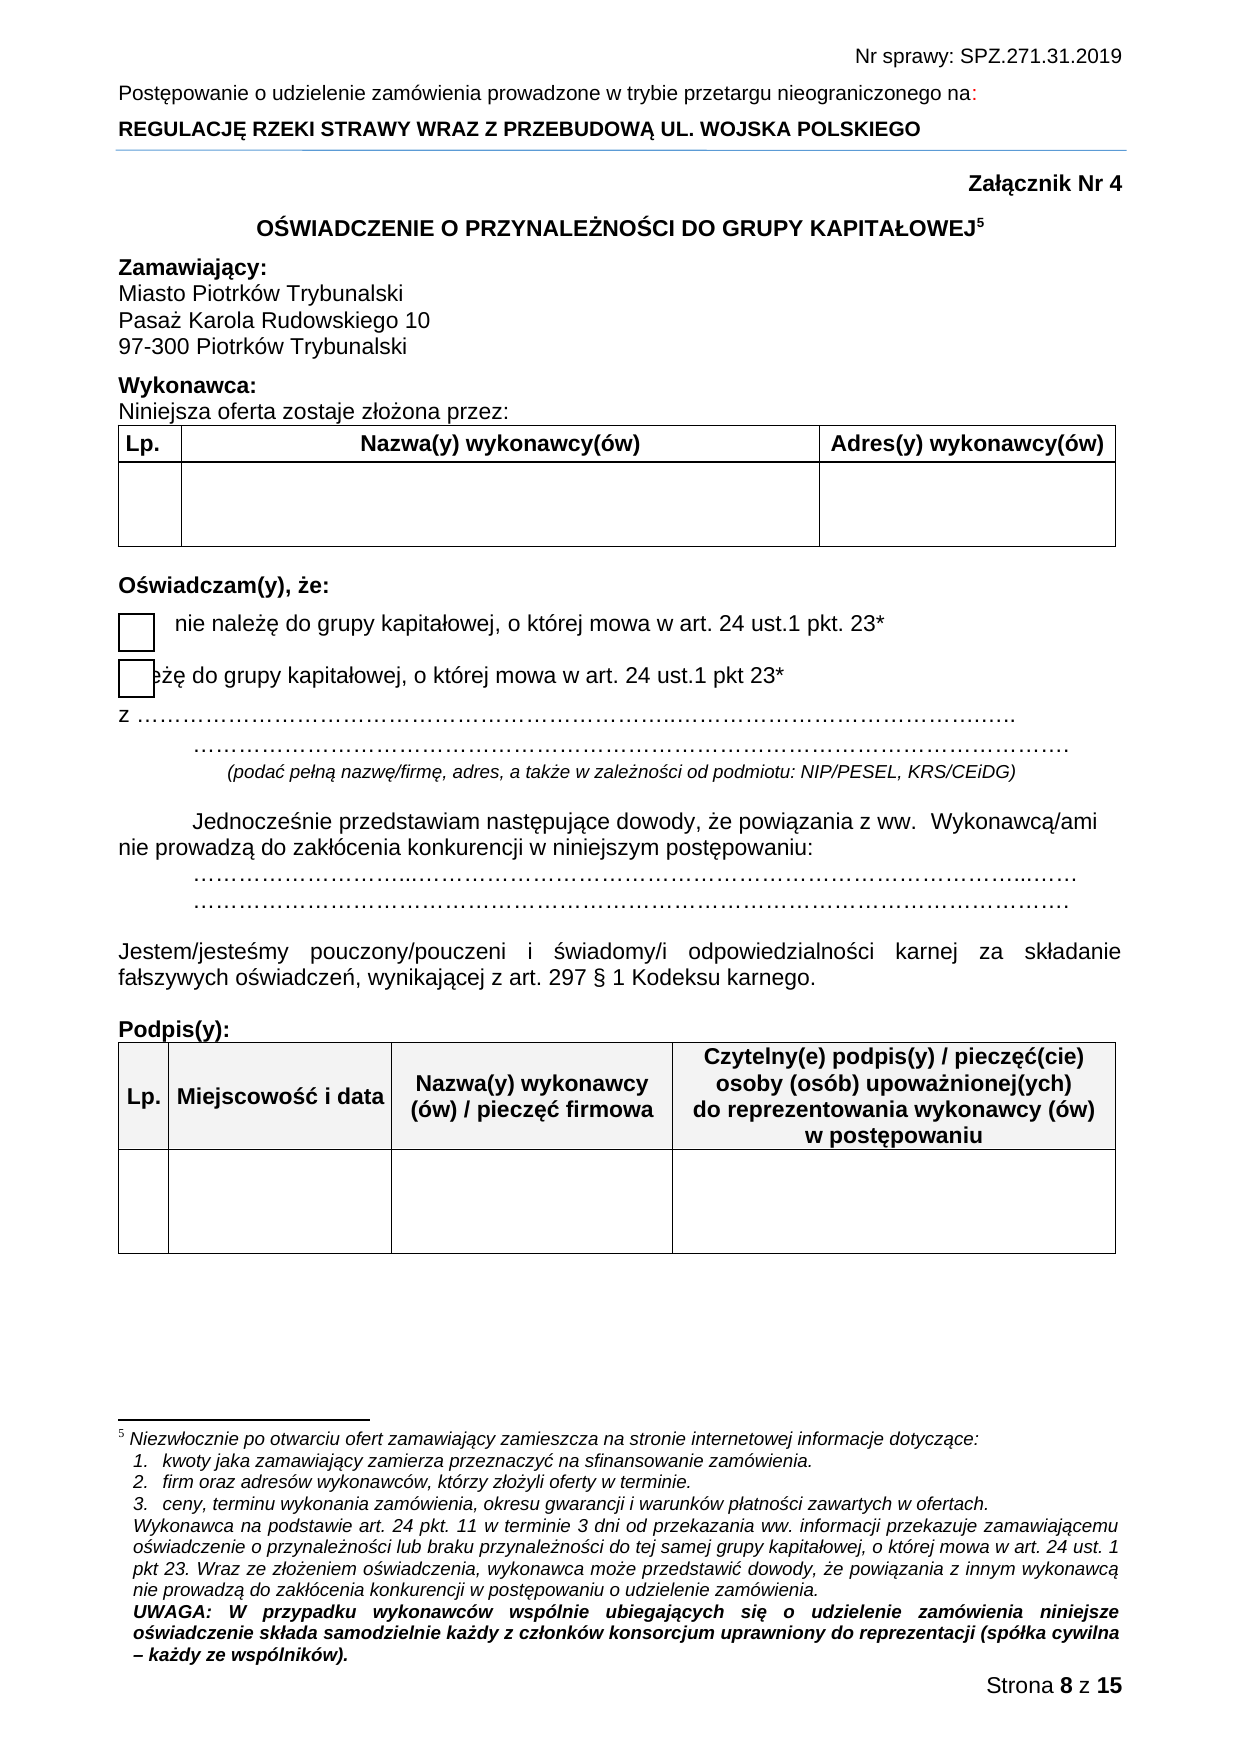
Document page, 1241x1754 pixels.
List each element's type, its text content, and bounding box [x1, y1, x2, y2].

text 97-300 Piotrków Trybunalski [118, 333, 1122, 359]
table_cell [169, 1150, 391, 1253]
text Jednocześnie przedstawiam następujące dowody, że powiązania z ww. Wykonawcą/ami nie prowadzą do zakłócenia konkurencji w niniejszym postępowaniu: [118, 808, 1122, 860]
table_header Czytelny(e) podpis(y) / pieczęć(cie) osoby (osób) upoważnionej(ych) do reprezentowania wykonawcy (ów) w postępowaniu [673, 1043, 1115, 1148]
table_cell [673, 1150, 1115, 1253]
table_header Adres(y) wykonawcy(ów) [820, 426, 1115, 461]
text z ……………………………………………………………..………………………………….….. [118, 701, 1122, 727]
text (podać pełną nazwę/firmę, adres, a także w zależności od podmiotu: NIP/PESEL, KRS/CEiDG) [118, 761, 1122, 783]
table_header Miejscowość i data [169, 1043, 391, 1148]
text nie należę do grupy kapitałowej, o której mowa w art. 24 ust.1 pkt. 23* [118, 610, 1122, 637]
text Jestem/jesteśmy pouczony/pouczeni i świadomy/i odpowiedzialności karnej za składanie fałszywych oświadczeń, wynikającej z art. 297 § 1 Kodeksu karnego. [118, 938, 1122, 991]
text ……………………………………………………………………………………………………. [192, 731, 1122, 757]
text Podpis(y): [118, 1016, 1122, 1042]
table_header Lp. [119, 426, 181, 461]
table_header Nazwa(y) wykonawcy(ów) [182, 426, 819, 461]
table_cell [392, 1150, 672, 1253]
text Miasto Piotrków Trybunalski [118, 280, 1122, 307]
text Oświadczam(y), że: [118, 572, 1122, 598]
subtitle OŚWIADCZENIE O PRZYNALEŻNOŚCI DO GRUPY KAPITAŁOWEJ [118, 215, 1122, 241]
text Zamawiający: [118, 254, 1122, 280]
table_header Lp. [119, 1043, 168, 1148]
text Wykonawca: [118, 372, 1122, 398]
table_cell [119, 1150, 168, 1253]
table_cell [119, 463, 181, 546]
text należę do grupy kapitałowej, o której mowa w art. 24 ust.1 pkt 23* [155, 662, 1122, 688]
table_header Nazwa(y) wykonawcy (ów) / pieczęć firmowa [392, 1043, 672, 1148]
text ………………………...……………………………………………………………………...…… ……………………………………………………………………………………………………. [118, 860, 1122, 913]
text Niniejsza oferta zostaje złożona przez: [118, 398, 1122, 424]
text Załącznik Nr 4 [118, 170, 1122, 196]
text Pasaż Karola Rudowskiego 10 [118, 307, 1122, 333]
table_cell [182, 463, 819, 546]
table_cell [820, 463, 1115, 546]
